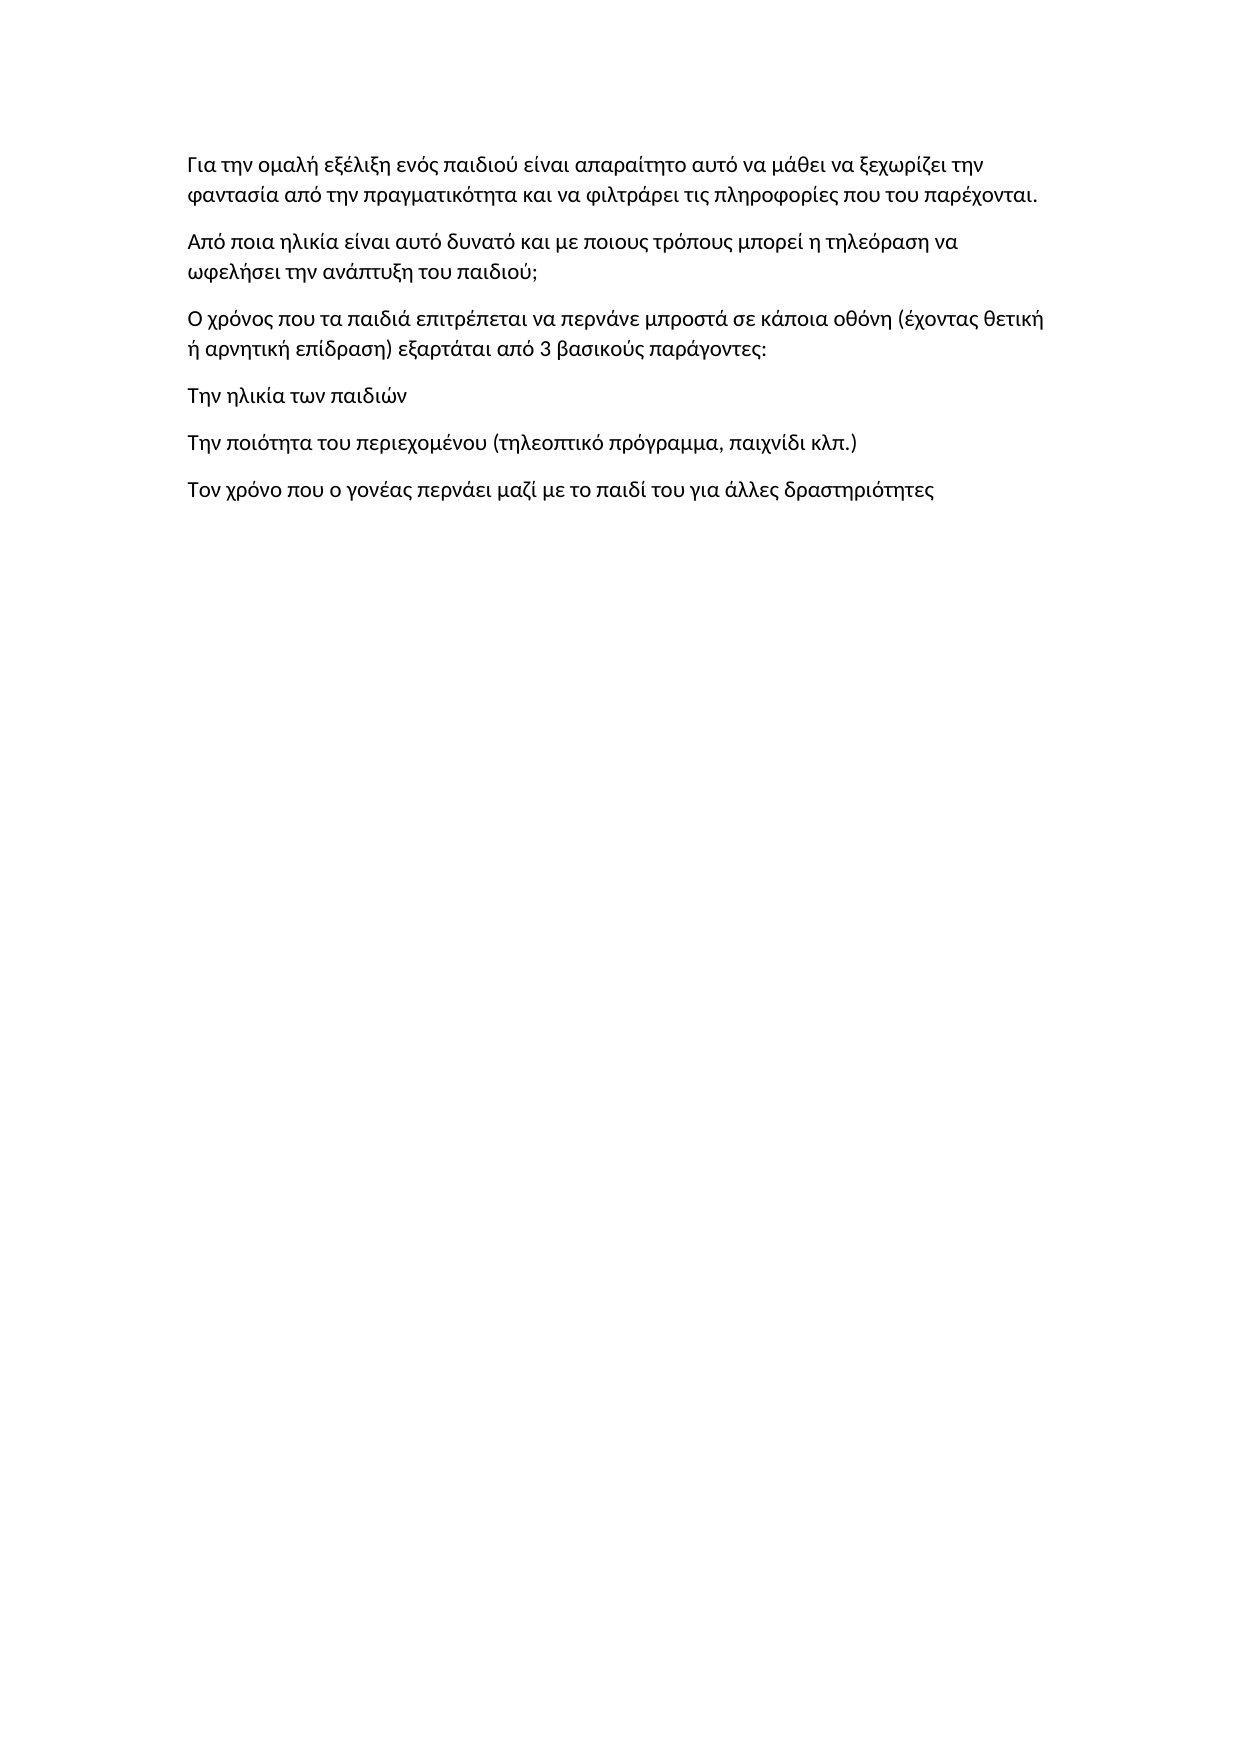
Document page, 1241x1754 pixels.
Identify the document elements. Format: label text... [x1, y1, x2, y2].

text Την ποιότητα του περιεχομένου (τηλεοπτικό πρόγραμμα, παιχνίδι κλπ.) [187, 428, 1053, 456]
text Την ηλικία των παιδιών [187, 381, 1053, 409]
text Ο χρόνος που τα παιδιά επιτρέπεται να περνάνε μπροστά σε κάποια οθόνη (έχοντας θετική ή αρνητική επίδραση) εξαρτάται από 3 βασικούς παράγοντες: [187, 304, 1053, 362]
text Από ποια ηλικία είναι αυτό δυνατό και με ποιους τρόπους μπορεί η τηλεόραση να ωφελήσει την ανάπτυξη του παιδιού; [187, 227, 1053, 285]
text Τον χρόνο που ο γονέας περνάει μαζί με το παιδί του για άλλες δραστηριότητες [187, 475, 1053, 503]
text Για την ομαλή εξέλιξη ενός παιδιού είναι απαραίτητο αυτό να μάθει να ξεχωρίζει την φαντασία από την πραγματικότητα και να φιλτράρει τις πληροφορίες που του παρέχονται. [187, 150, 1053, 208]
